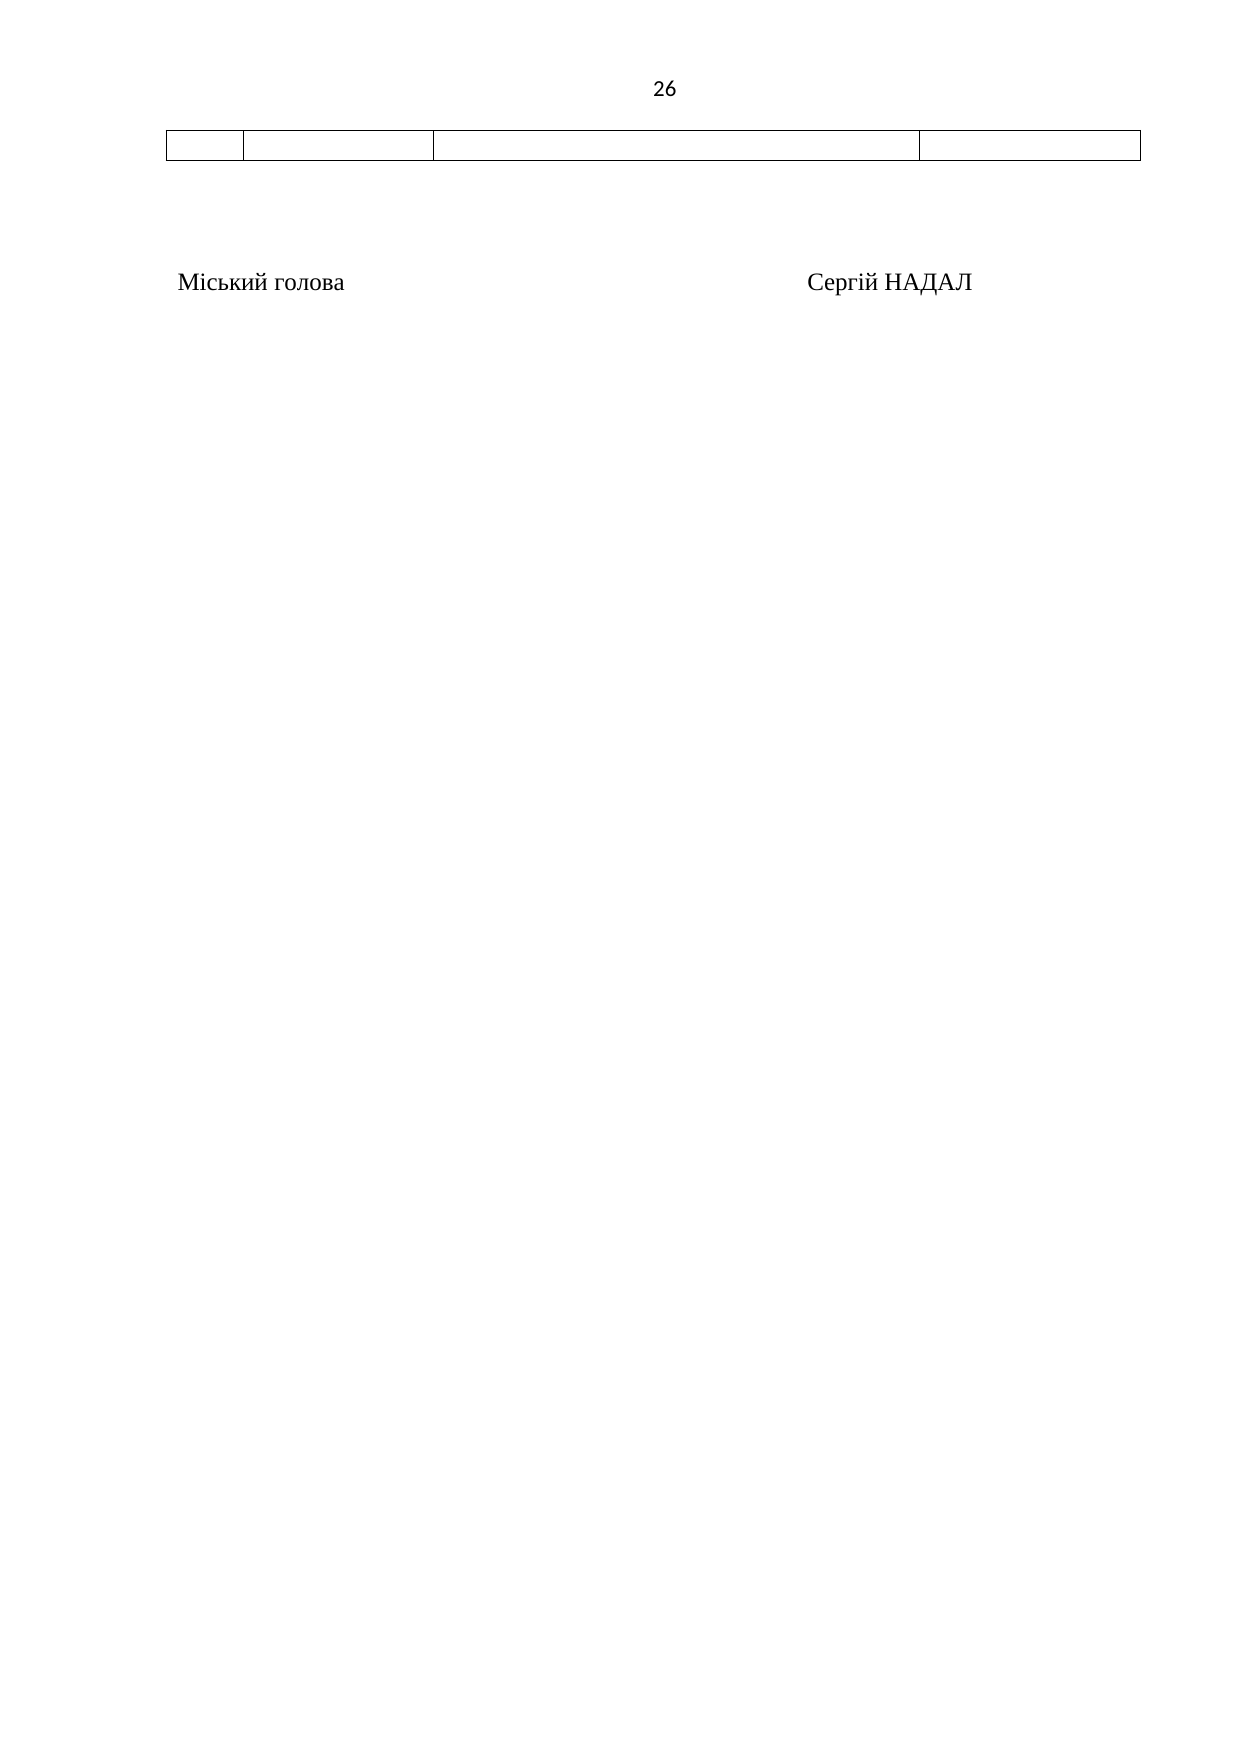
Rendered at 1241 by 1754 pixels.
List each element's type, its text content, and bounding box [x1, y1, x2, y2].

table_cell 69. [167, 131, 243, 159]
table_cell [920, 131, 1140, 159]
text Міський голова Сергій НАДАЛ [177, 267, 1152, 295]
table_cell Н-11-22 [244, 131, 433, 159]
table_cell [434, 131, 919, 159]
